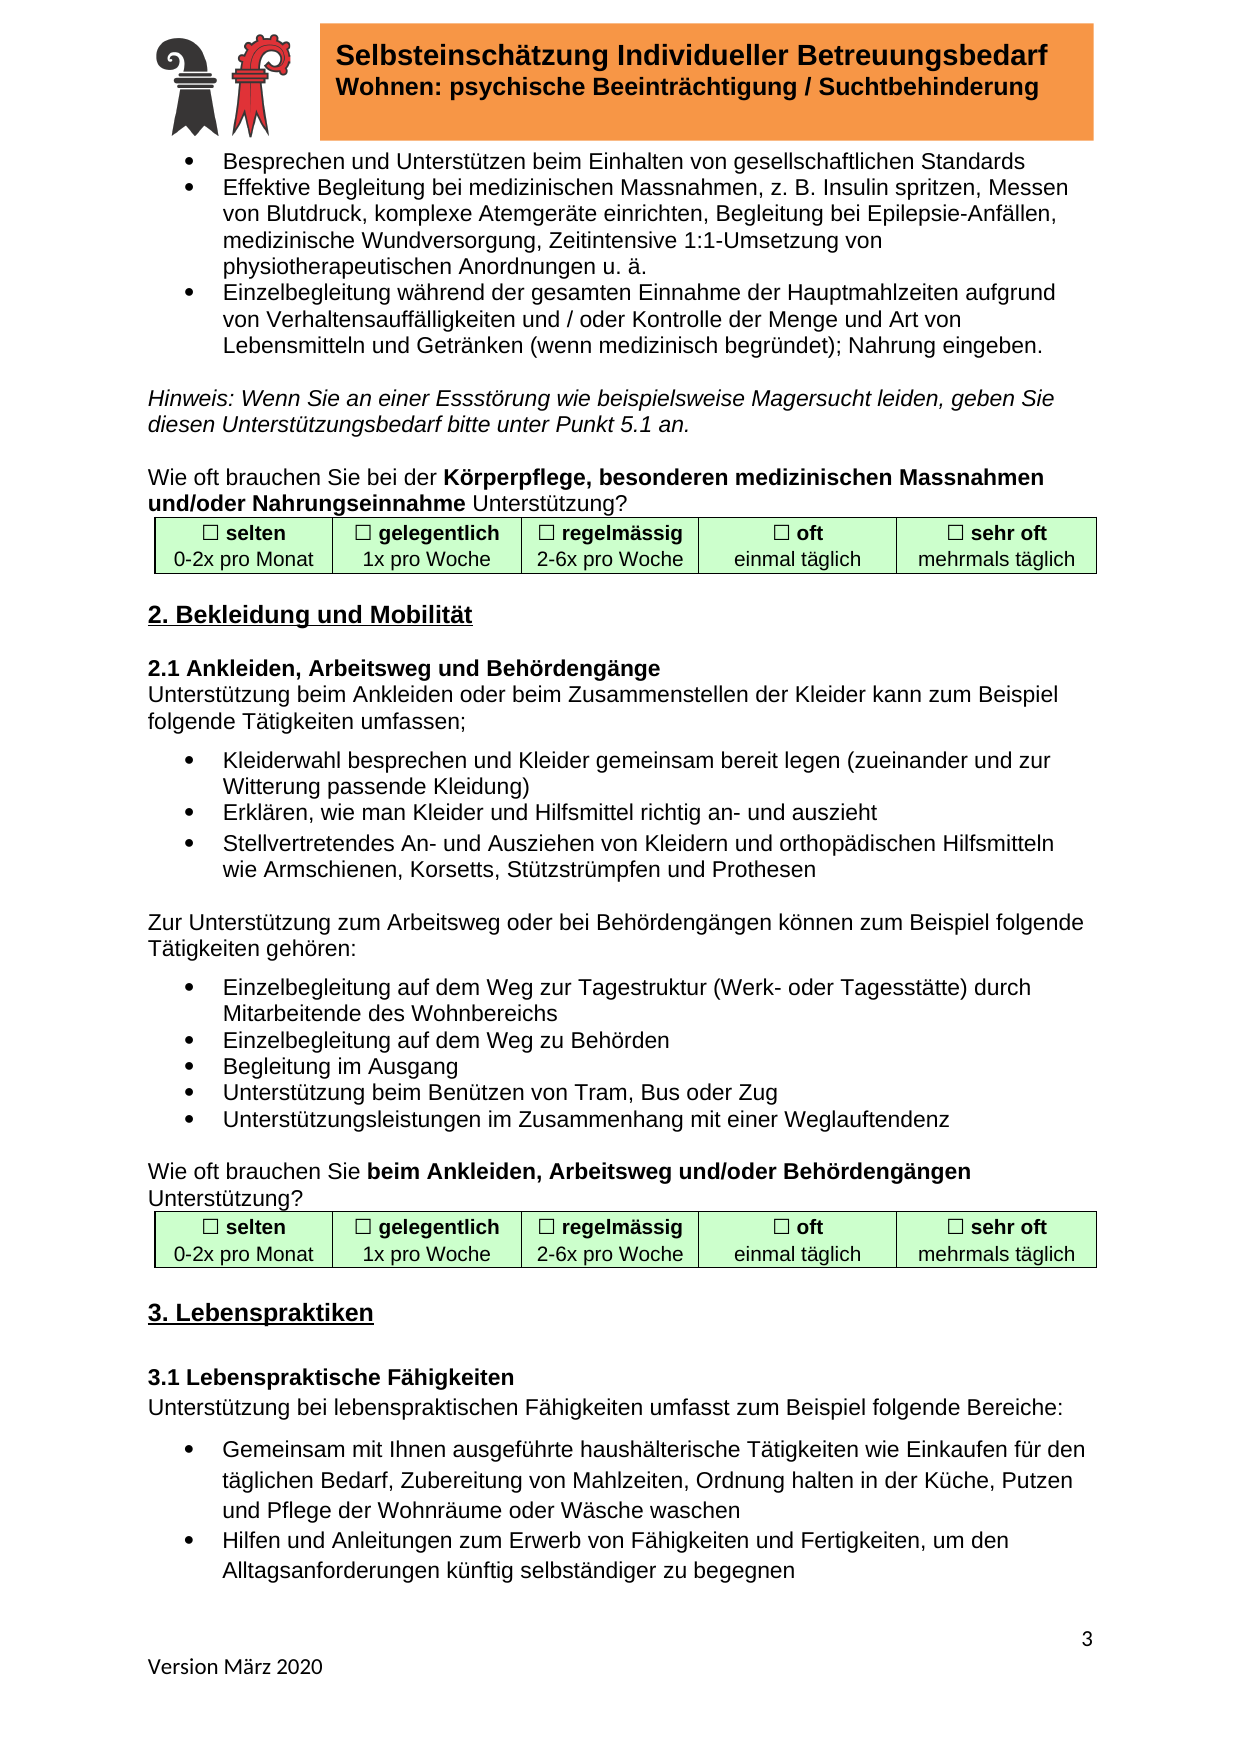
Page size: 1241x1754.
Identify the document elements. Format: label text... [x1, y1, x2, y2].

list Einzelbegleitung auf dem Weg zur Tagestruktur (Werk- oder Tagesstätte) durch Mitarbeitende des Wohnbereichs [185, 974, 1093, 1027]
table_header sehr oft [897, 1212, 1096, 1241]
table_header selten [156, 518, 332, 546]
list Unterstützungsleistungen im Zusammenhang mit einer Weglauftendenz [185, 1106, 1093, 1132]
picture [156, 34, 291, 138]
table_header gelegentlich [333, 1212, 521, 1241]
table_header regelmässig [522, 518, 698, 546]
list Stellvertretendes An- und Ausziehen von Kleidern und orthopädischen Hilfsmitteln wie Armschienen, Korsetts, Stützstrümpfen und Prothesen [185, 829, 1093, 882]
table_cell 2-6x pro Woche [522, 1241, 698, 1267]
table_cell 0-2x pro Monat [156, 1241, 332, 1267]
list Einzelbegleitung während der gesamten Einnahme der Hauptmahlzeiten aufgrund von Verhaltensauffälligkeiten und / oder Kontrolle der Menge und Art von Lebensmitteln und Getränken (wenn medizinisch begründet); Nahrung eingeben. [185, 279, 1093, 358]
text 2.1 Ankleiden, Arbeitsweg und Behördengänge [148, 655, 1093, 681]
table_cell 1x pro Woche [333, 546, 521, 573]
table_cell einmal täglich [699, 546, 896, 573]
text Wie oft brauchen Sie bei der Körperpflege, besonderen medizinischen Massnahmen und/oder Nahrungseinnahme Unterstützung? [148, 464, 1093, 517]
list Erklären, wie man Kleider und Hilfsmittel richtig an- und auszieht [185, 799, 1093, 826]
table_header gelegentlich [333, 518, 521, 546]
text Zur Unterstützung zum Arbeitsweg oder bei Behördengängen können zum Beispiel folgende Tätigkeiten gehören: [148, 909, 1093, 961]
table_cell 2-6x pro Woche [522, 546, 698, 573]
list Effektive Begleitung bei medizinischen Massnahmen, z. B. Insulin spritzen, Messen von Blutdruck, komplexe Atemgeräte einrichten, Begleitung bei Epilepsie-Anfällen, medizinische Wundversorgung, Zeitintensive 1:1-Umsetzung von physiotherapeutischen Anordnungen u. ä. [185, 174, 1093, 279]
list Besprechen und Unterstützen beim Einhalten von gesellschaftlichen Standards [185, 148, 1093, 174]
table_header oft [699, 1212, 896, 1241]
text Unterstützung beim Ankleiden oder beim Zusammenstellen der Kleider kann zum Beispiel folgende Tätigkeiten umfassen; [148, 681, 1093, 734]
list Einzelbegleitung auf dem Weg zu Behörden [185, 1027, 1093, 1053]
text 3. Lebenspraktiken [148, 1298, 1093, 1359]
text 2. Bekleidung und Mobilität [148, 600, 1093, 629]
table_cell mehrmals täglich [897, 1241, 1096, 1267]
table_cell 1x pro Woche [333, 1241, 521, 1267]
table_header oft [699, 518, 896, 546]
table_cell 0-2x pro Monat [156, 546, 332, 573]
list Begleitung im Ausgang [185, 1053, 1093, 1079]
list Kleiderwahl besprechen und Kleider gemeinsam bereit legen (zueinander und zur Witterung passende Kleidung) [185, 747, 1093, 799]
table_cell einmal täglich [699, 1241, 896, 1267]
list Hilfen und Anleitungen zum Erwerb von Fähigkeiten und Fertigkeiten, um den Alltagsanforderungen künftig selbständiger zu begegnen [185, 1527, 1093, 1583]
list Unterstützung beim Benützen von Tram, Bus oder Zug [185, 1079, 1093, 1106]
text Wie oft brauchen Sie beim Ankleiden, Arbeitsweg und/oder Behördengängen Unterstützung? [148, 1158, 1093, 1211]
text Hinweis: Wenn Sie an einer Essstörung wie beispielsweise Magersucht leiden, geben Sie diesen Unterstützungsbedarf bitte unter Punkt 5.1 an. [148, 385, 1093, 437]
text 3.1 Lebenspraktische Fähigkeiten [148, 1363, 1093, 1390]
text Unterstützung bei lebenspraktischen Fähigkeiten umfasst zum Beispiel folgende Bereiche: [148, 1394, 1093, 1420]
table_header sehr oft [897, 518, 1096, 546]
table_header regelmässig [522, 1212, 698, 1241]
list Gemeinsam mit Ihnen ausgeführte haushälterische Tätigkeiten wie Einkaufen für den täglichen Bedarf, Zubereitung von Mahlzeiten, Ordnung halten in der Küche, Putzen und Pflege der Wohnräume oder Wäsche waschen [185, 1436, 1093, 1523]
table_header selten [156, 1212, 332, 1241]
table_cell mehrmals täglich [897, 546, 1096, 573]
